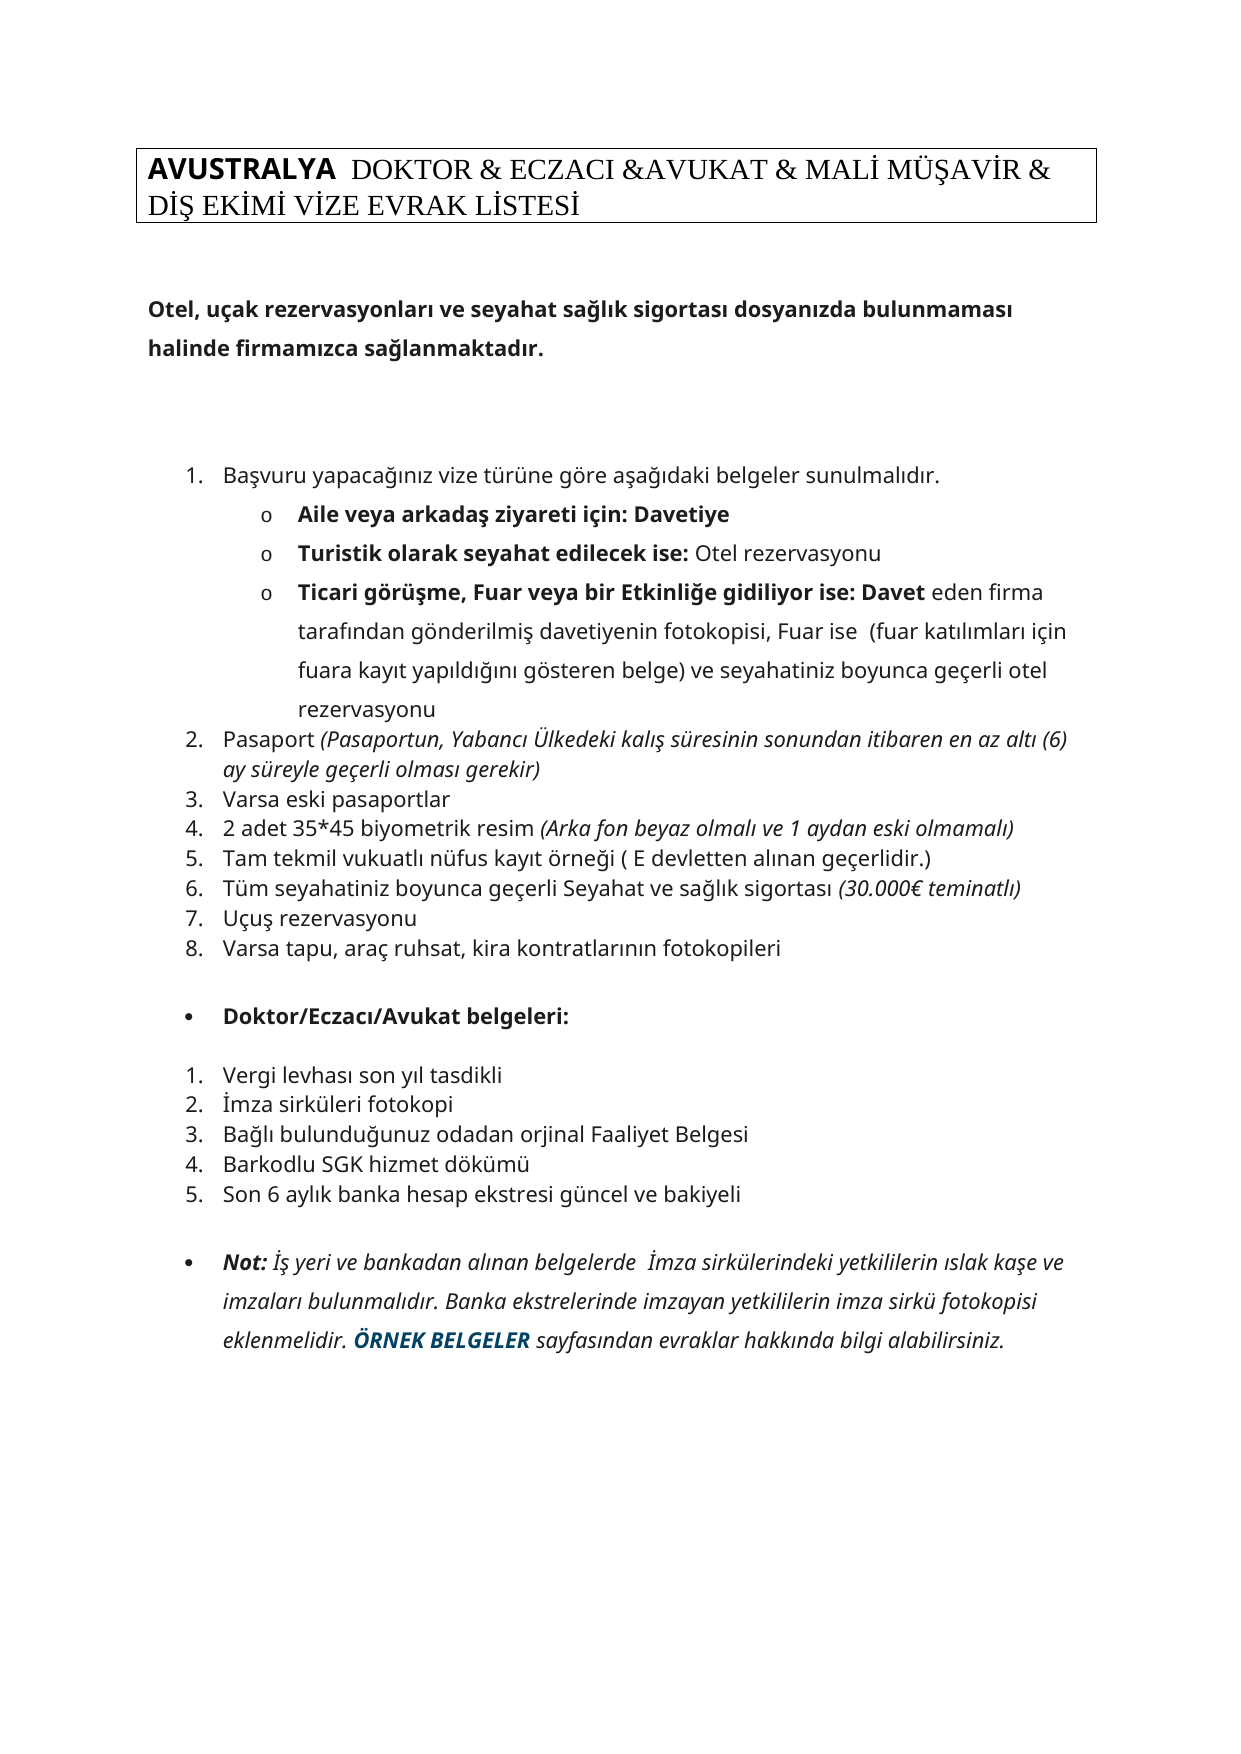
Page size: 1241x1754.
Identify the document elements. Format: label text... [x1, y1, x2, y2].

list Bağlı bulunduğunuz odadan orjinal Faaliyet Belgesi [185, 1119, 1093, 1149]
table_header AVUSTRALYA DOKTOR & ECZACI &AVUKAT & MALİ MÜŞAVİR & DİŞ EKİMİ VİZE EVRAK LİSTESİ [137, 149, 1096, 222]
list Varsa tapu, araç ruhsat, kira kontratlarının fotokopileri [185, 932, 1093, 962]
list Vergi levhası son yıl tasdikli [185, 1060, 1093, 1089]
list Barkodlu SGK hizmet dökümü [185, 1149, 1093, 1179]
list Varsa eski pasaportlar [185, 783, 1093, 813]
list Tam tekmil vukuatlı nüfus kayıt örneği ( E devletten alınan geçerlidir.) [185, 843, 1093, 873]
list Doktor/Eczacı/Avukat belgeleri: [185, 991, 1093, 1031]
list İmza sirküleri fotokopi [185, 1089, 1093, 1119]
list Aile veya arkadaş ziyareti için: Davetiye [260, 489, 1093, 529]
list Tüm seyahatiniz boyunca geçerli Seyahat ve sağlık sigortası (30.000€ teminatlı) [185, 873, 1093, 903]
list Başvuru yapacağınız vize türüne göre aşağıdaki belgeler sunulmalıdır. [185, 460, 1093, 489]
list Turistik olarak seyahat edilecek ise: Otel rezervasyonu [260, 529, 1093, 568]
list Ticari görüşme, Fuar veya bir Etkinliğe gidiliyor ise: Davet eden firma tarafından gönderilmiş davetiyenin fotokopisi, Fuar ise (fuar katılımları için fuara kayıt yapıldığını gösteren belge) ve seyahatiniz boyunca geçerli otel rezervasyonu [260, 568, 1093, 724]
list Not: İş yeri ve bankadan alınan belgelerde İmza sirkülerindeki yetkililerin ıslak kaşe ve imzaları bulunmalıdır. Banka ekstrelerinde imzayan yetkililerin imza sirkü fotokopisi eklenmelidir. ÖRNEK BELGELER sayfasından evraklar hakkında bilgi alabilirsiniz. [185, 1238, 1093, 1355]
text Otel, uçak rezervasyonları ve seyahat sağlık sigortası dosyanızda bulunmaması halinde firmamızca sağlanmaktadır. [148, 284, 1093, 362]
list Son 6 aylık banka hesap ekstresi güncel ve bakiyeli [185, 1179, 1093, 1209]
list Pasaport (Pasaportun, Yabancı Ülkedeki kalış süresinin sonundan itibaren en az altı (6) ay süreyle geçerli olması gerekir) [185, 724, 1093, 783]
list 2 adet 35*45 biyometrik resim (Arka fon beyaz olmalı ve 1 aydan eski olmamalı) [185, 813, 1093, 843]
list Uçuş rezervasyonu [185, 903, 1093, 932]
